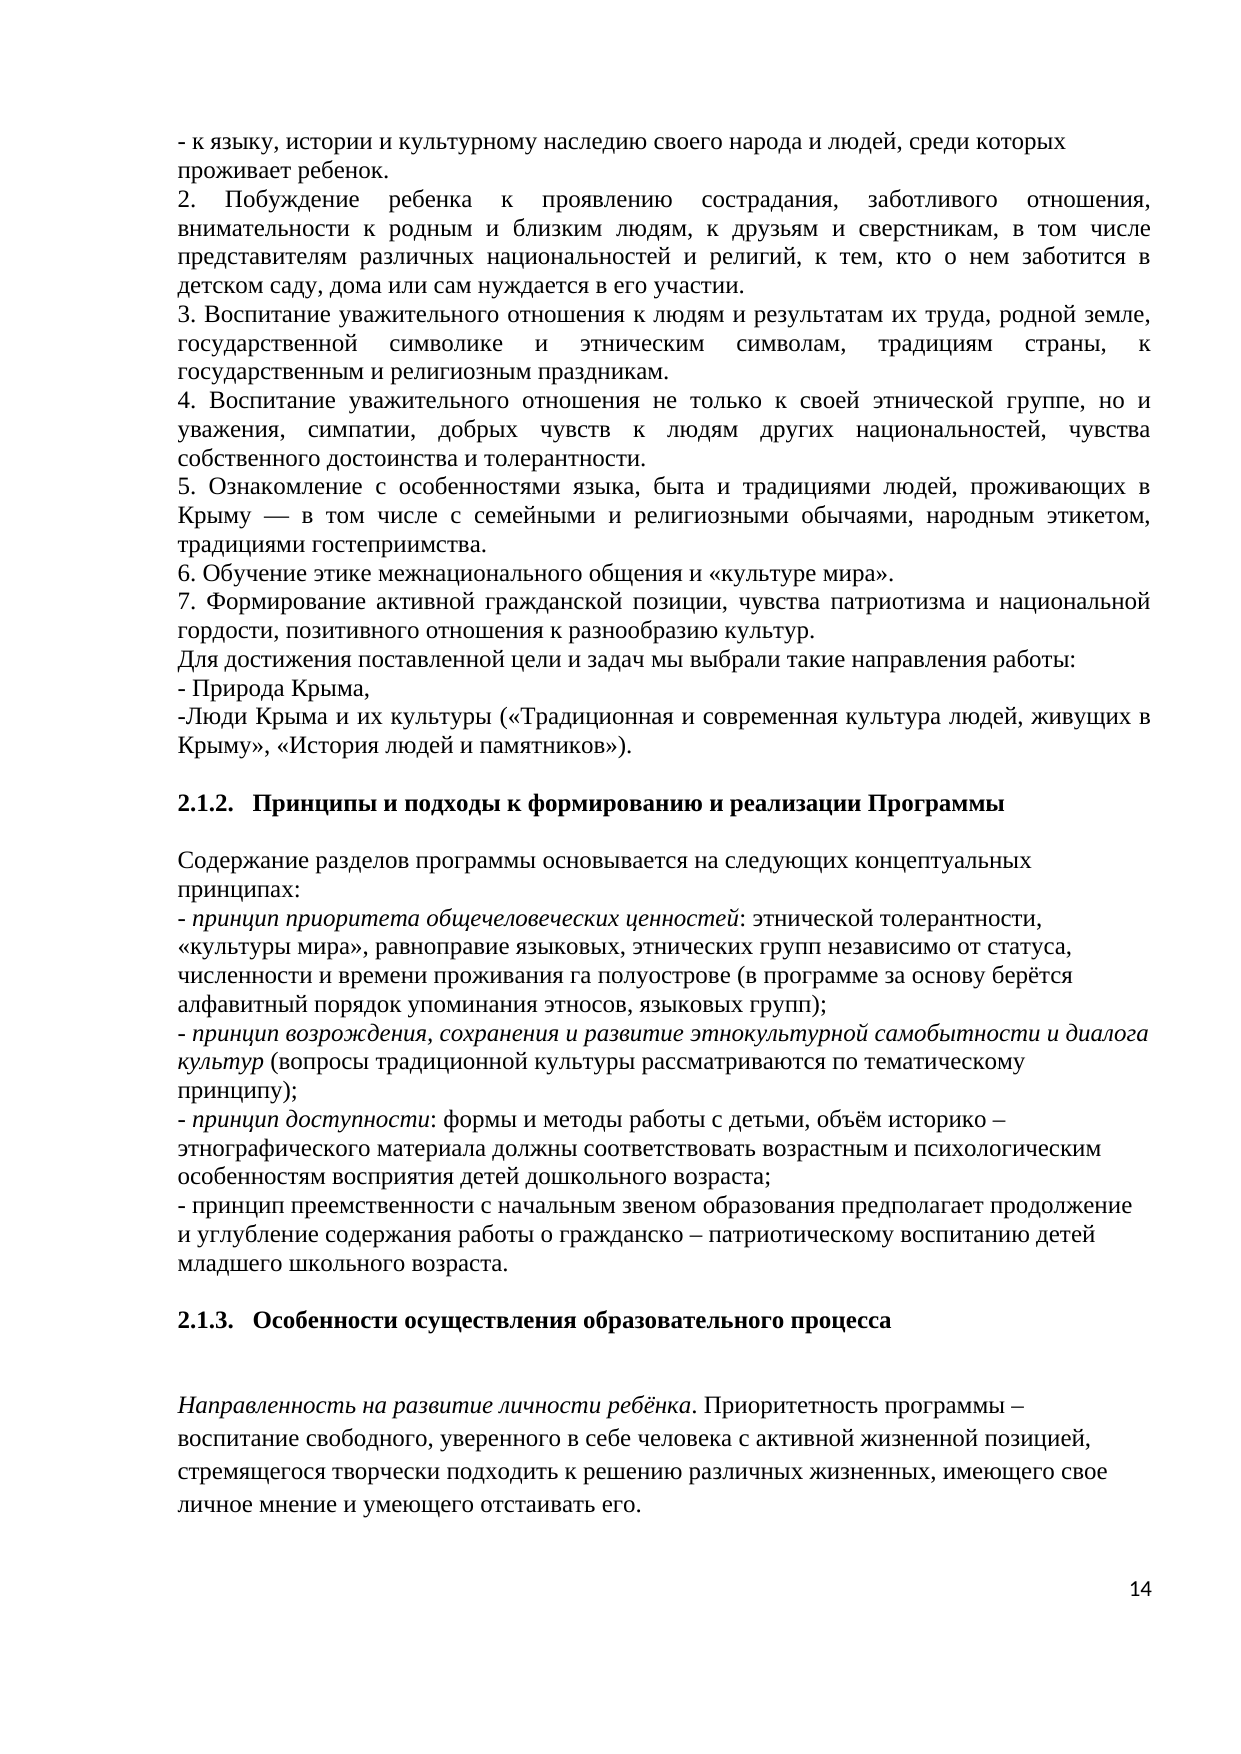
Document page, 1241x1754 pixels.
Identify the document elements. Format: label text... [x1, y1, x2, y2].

text 7. Формирование активной гражданской позиции, чувства патриотизма и национальной гордости, позитивного отношения к разнообразию культур. [177, 586, 1152, 644]
text Содержание разделов программы основывается на следующих концептуальных принципах: [177, 845, 1152, 903]
text - принцип доступности: формы и методы работы с детьми, объём историко – этнографического материала должны соответствовать возрастным и психологическим особенностям восприятия детей дошкольного возраста; [177, 1104, 1152, 1190]
text -Люди Крыма и их культуры («Традиционная и современная культура людей, живущих в Крыму», «История людей и памятников»). [177, 701, 1152, 759]
text Направленность на развитие личности ребёнка. Приоритетность программы – воспитание свободного, уверенного в себе человека с активной жизненной позицией, стремящегося творчески подходить к решению различных жизненных, имеющего свое личное мнение и умеющего отстаивать его. [177, 1390, 1152, 1518]
text - принцип возрождения, сохранения и развитие этнокультурной самобытности и диалога культур (вопросы традиционной культуры рассматриваются по тематическому принципу); [177, 1018, 1152, 1104]
text - принцип преемственности с начальным звеном образования предполагает продолжение и углубление содержания работы о гражданско – патриотическому воспитанию детей младшего школьного возраста. [177, 1190, 1152, 1276]
text - к языку, истории и культурному наследию своего народа и людей, среди которых проживает ребенок. [177, 126, 1152, 184]
text 5. Ознакомление с особенностями языка, быта и традициями людей, проживающих в Крыму — в том числе с семейными и религиозными обычаями, народным этикетом, традициями гостеприимства. [177, 471, 1152, 558]
text - Природа Крыма, [177, 673, 1152, 701]
text 2. Побуждение ребенка к проявлению сострадания, заботливого отношения, внимательности к родным и близким людям, к друзьям и сверстникам, в том числе представителям различных национальностей и религий, к тем, кто о нем заботится в детском саду, дома или сам нуждается в его участии. [177, 184, 1152, 299]
list Принципы и подходы к формированию и реализации Программы [177, 788, 1152, 816]
text - принцип приоритета общечеловеческих ценностей: этнической толерантности, «культуры мира», равноправие языковых, этнических групп независимо от статуса, численности и времени проживания га полуострове (в программе за основу берётся алфавитный порядок упоминания этносов, языковых групп); [177, 903, 1152, 1018]
text 3. Воспитание уважительного отношения к людям и результатам их труда, родной земле, государственной символике и этническим символам, традициям страны, к государственным и религиозным праздникам. [177, 299, 1152, 385]
text 4. Воспитание уважительного отношения не только к своей этнической группе, но и уважения, симпатии, добрых чувств к людям других национальностей, чувства собственного достоинства и толерантности. [177, 385, 1152, 471]
text Для достижения поставленной цели и задач мы выбрали такие направления работы: [177, 644, 1152, 673]
list Особенности осуществления образовательного процесса [177, 1305, 1152, 1334]
text 6. Обучение этике межнационального общения и «культуре мира». [177, 558, 1152, 586]
